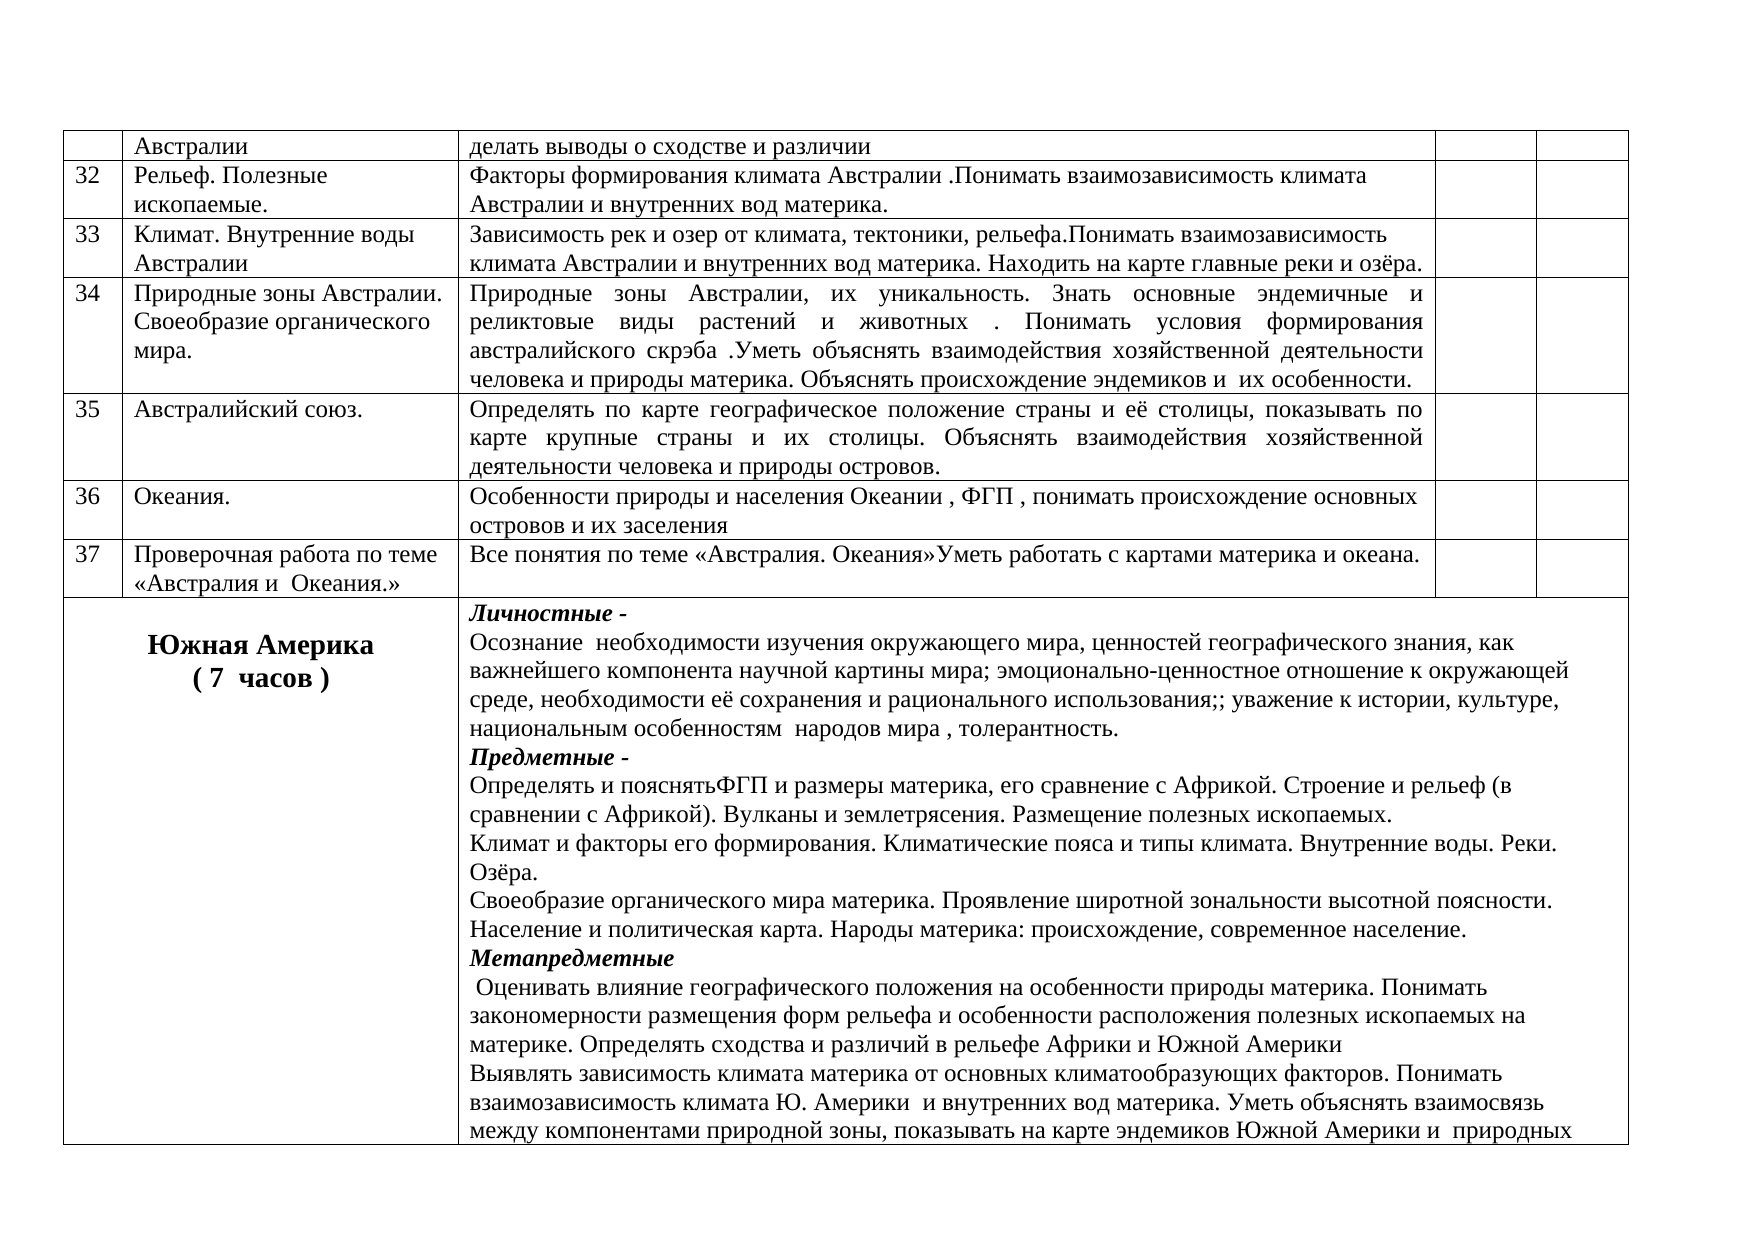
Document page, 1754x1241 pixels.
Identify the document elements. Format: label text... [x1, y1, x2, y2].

table_cell [1436, 540, 1536, 597]
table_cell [64, 598, 458, 1144]
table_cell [459, 131, 1435, 159]
table_cell [1537, 540, 1628, 597]
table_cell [459, 598, 1628, 1144]
table_cell Австралийский союз. [123, 394, 458, 480]
table_cell Рельеф. Полезные ископаемые. [123, 161, 458, 218]
table_cell [1436, 161, 1536, 218]
table_cell [1537, 481, 1628, 538]
table_cell Природные зоны Австралии, их уникальность. Знать основные эндемичные и реликтовые виды растений и животных . Понимать условия формирования австралийского скрэба .Уметь объяснять взаимодействия хозяйственной деятельности человека и природы материка. Объяснять происхождение эндемиков и их особенности. [459, 278, 1435, 393]
table_cell [1436, 481, 1536, 538]
table_cell [1436, 394, 1536, 480]
table_cell [1537, 161, 1628, 218]
table_cell Зависимость рек и озер от климата, тектоники, рельефа.Понимать взаимозависимость климата Австралии и внутренних вод материка. Находить на карте главные реки и озёра. [459, 219, 1435, 277]
table_cell 34 [64, 278, 122, 393]
table_cell Все понятия по теме «Австралия. Океания»Уметь работать с картами материка и океана. [459, 540, 1435, 597]
table_cell [1436, 278, 1536, 393]
table_cell [1537, 219, 1628, 277]
table_cell Океания. [123, 481, 458, 538]
table_cell 36 [64, 481, 122, 538]
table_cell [123, 131, 458, 159]
table_cell [1436, 219, 1536, 277]
table_cell [1537, 394, 1628, 480]
table_cell [1537, 131, 1628, 159]
table_cell 32 [64, 161, 122, 218]
table_cell 33 [64, 219, 122, 277]
table_cell 31 [64, 131, 122, 159]
table_cell Факторы формирования климата Австралии .Понимать взаимозависимость климата Австралии и внутренних вод материка. [459, 161, 1435, 218]
table_cell Определять по карте географическое положение страны и её столицы, показывать по карте крупные страны и их столицы. Объяснять взаимодействия хозяйственной деятельности человека и природы островов. [459, 394, 1435, 480]
table_cell [1436, 131, 1536, 159]
table_cell Природные зоны Австралии. Своеобразие органического мира. [123, 278, 458, 393]
table_cell 35 [64, 394, 122, 480]
table_cell [1537, 278, 1628, 393]
table_cell Проверочная работа по теме «Австралия и Океания.» [123, 540, 458, 597]
table_cell Климат. Внутренние воды Австралии [123, 219, 458, 277]
table_cell Особенности природы и населения Океании , ФГП , понимать происхождение основных островов и их заселения [459, 481, 1435, 538]
table_cell 37 [64, 540, 122, 597]
